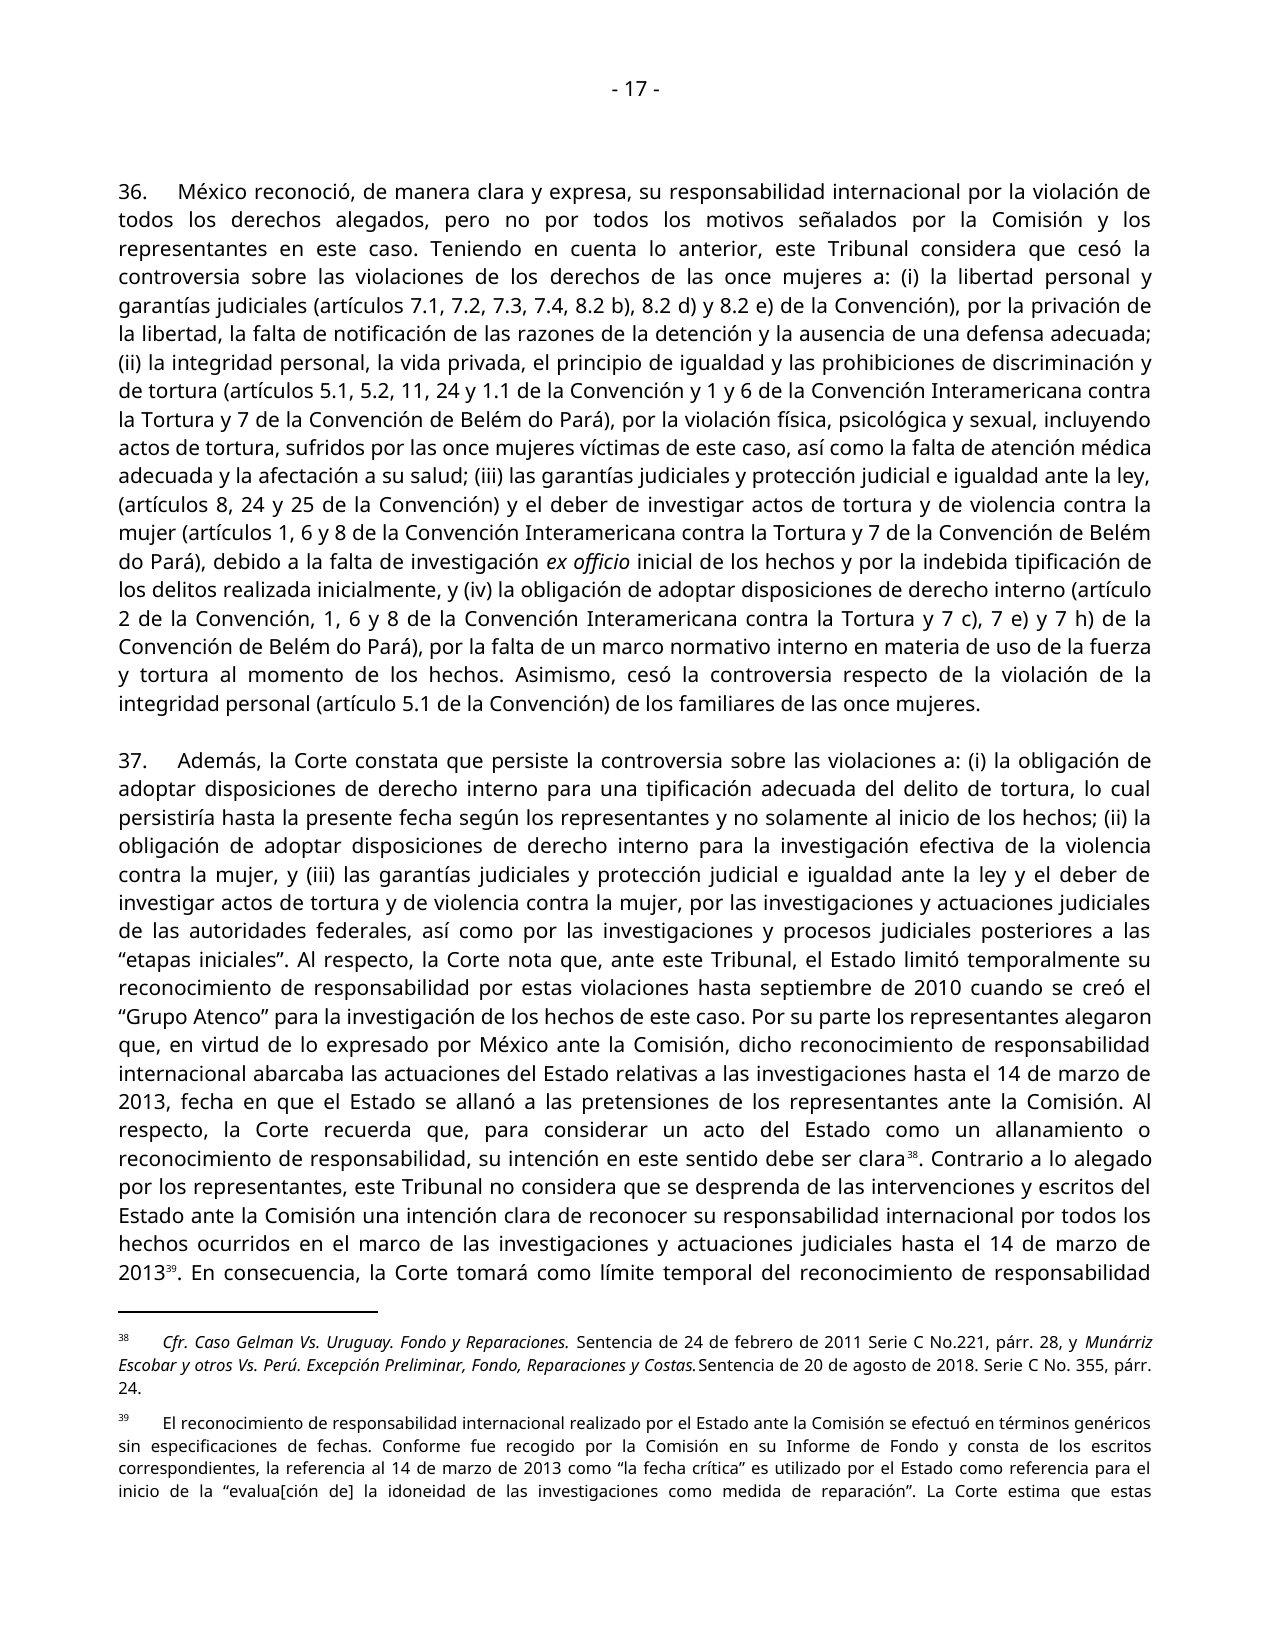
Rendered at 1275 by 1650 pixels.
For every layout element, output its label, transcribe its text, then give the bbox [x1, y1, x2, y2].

text México reconoció, de manera clara y expresa, su responsabilidad internacional por la violación de todos los derechos alegados, pero no por todos los motivos señalados por la Comisión y los representantes en este caso. Teniendo en cuenta lo anterior, este Tribunal considera que cesó la controversia sobre las violaciones de los derechos de las once mujeres a: (i) la libertad personal y garantías judiciales (artículos 7.1, 7.2, 7.3, 7.4, 8.2 b), 8.2 d) y 8.2 e) de la Convención), por la privación de la libertad, la falta de notificación de las razones de la detención y la ausencia de una defensa adecuada; (ii) la integridad personal, la vida privada, el principio de igualdad y las prohibiciones de discriminación y de tortura (artículos 5.1, 5.2, 11, 24 y 1.1 de la Convención y 1 y 6 de la Convención Interamericana contra la Tortura y 7 de la Convención de Belém do Pará), por la violación física, psicológica y sexual, incluyendo actos de tortura, sufridos por las once mujeres víctimas de este caso, así como la falta de atención médica adecuada y la afectación a su salud; (iii) las garantías judiciales y protección judicial e igualdad ante la ley, (artículos 8, 24 y 25 de la Convención) y el deber de investigar actos de tortura y de violencia contra la mujer (artículos 1, 6 y 8 de la Convención Interamericana contra la Tortura y 7 de la Convención de Belém do Pará), debido a la falta de investigación ex officio inicial de los hechos y por la indebida tipificación de los delitos realizada inicialmente, y (iv) la obligación de adoptar disposiciones de derecho interno (artículo 2 de la Convención, 1, 6 y 8 de la Convención Interamericana contra la Tortura y 7 c), 7 e) y 7 h) de la Convención de Belém do Pará), por la falta de un marco normativo interno en materia de uso de la fuerza y tortura al momento de los hechos. Asimismo, cesó la controversia respecto de la violación de la integridad personal (artículo 5.1 de la Convención) de los familiares de las once mujeres. [118, 177, 1153, 717]
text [118, 746, 1153, 1286]
